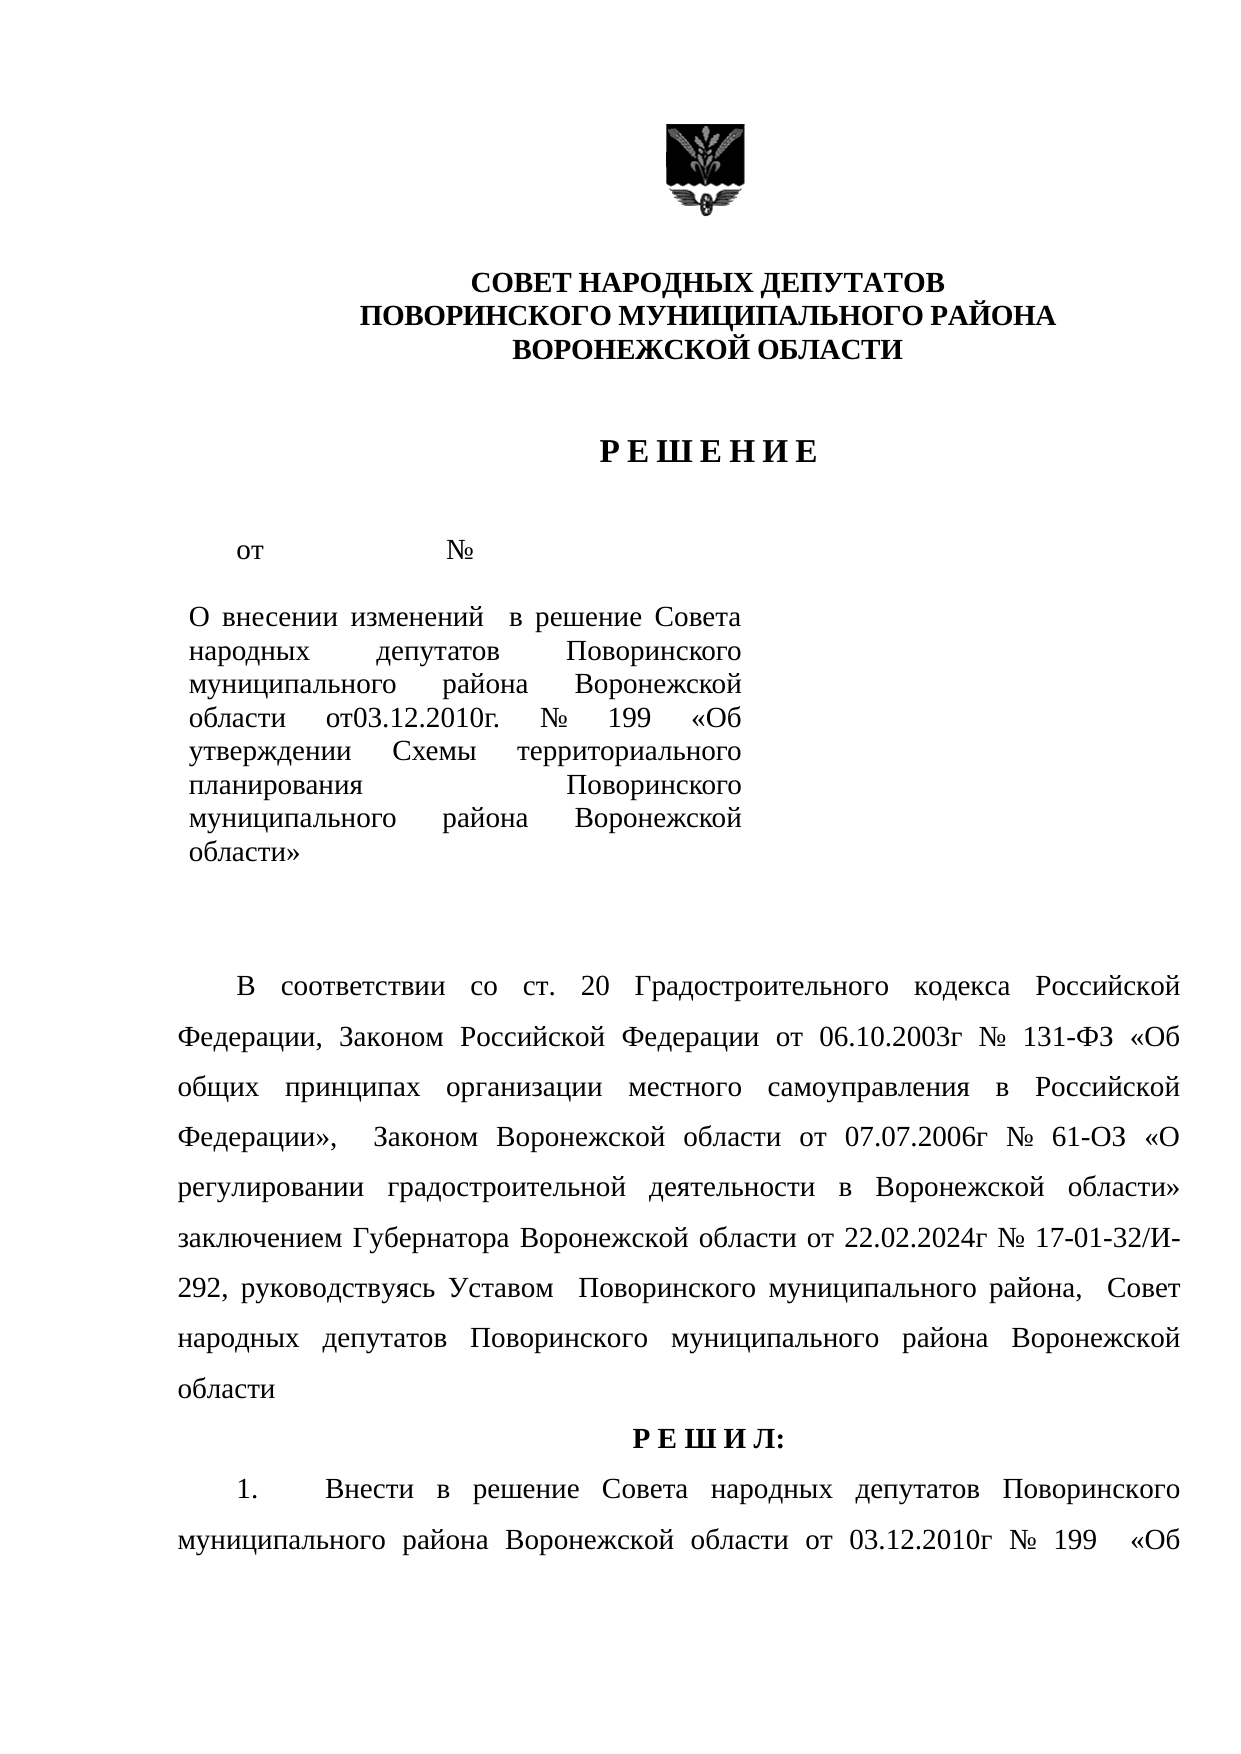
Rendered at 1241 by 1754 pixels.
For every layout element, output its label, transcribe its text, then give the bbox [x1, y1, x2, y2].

text ВОРОНЕЖСКОЙ ОБЛАСТИ [177, 332, 1179, 365]
text от № [177, 532, 1181, 566]
text В соответствии со ст. 20 Градостроительного кодекса Российской Федерации, Законом Российской Федерации от 06.10.2003г № 131-ФЗ «Об общих принципах организации местного самоуправления в Российской Федерации», Законом Воронежской области от 07.07.2006г № 61-ОЗ «О регулировании градостроительной деятельности в Воронежской области» заключением Губернатора Воронежской области от 22.02.2024г № 17-01-32/И-292, руководствуясь Уставом Поворинского муниципального района, Совет народных депутатов Поворинского муниципального района Воронежской области [177, 968, 1181, 1404]
text Р Е Ш Е Н И Е [177, 432, 1181, 470]
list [177, 1471, 1181, 1555]
text СОВЕТ НАРОДНЫХ ДЕПУТАТОВ [177, 265, 1179, 298]
text ПОВОРИНСКОГО МУНИЦИПАЛЬНОГО РАЙОНА [177, 298, 1180, 332]
table_header О внесении изменений в решение Совета народных депутатов Поворинского муниципального района Воронежской области от03.12.2010г. № 199 «Об утверждении Схемы территориального планирования Поворинского муниципального района Воронежской области» [177, 599, 753, 868]
picture [663, 118, 752, 232]
text Р Е Ш И Л: [177, 1421, 1181, 1455]
